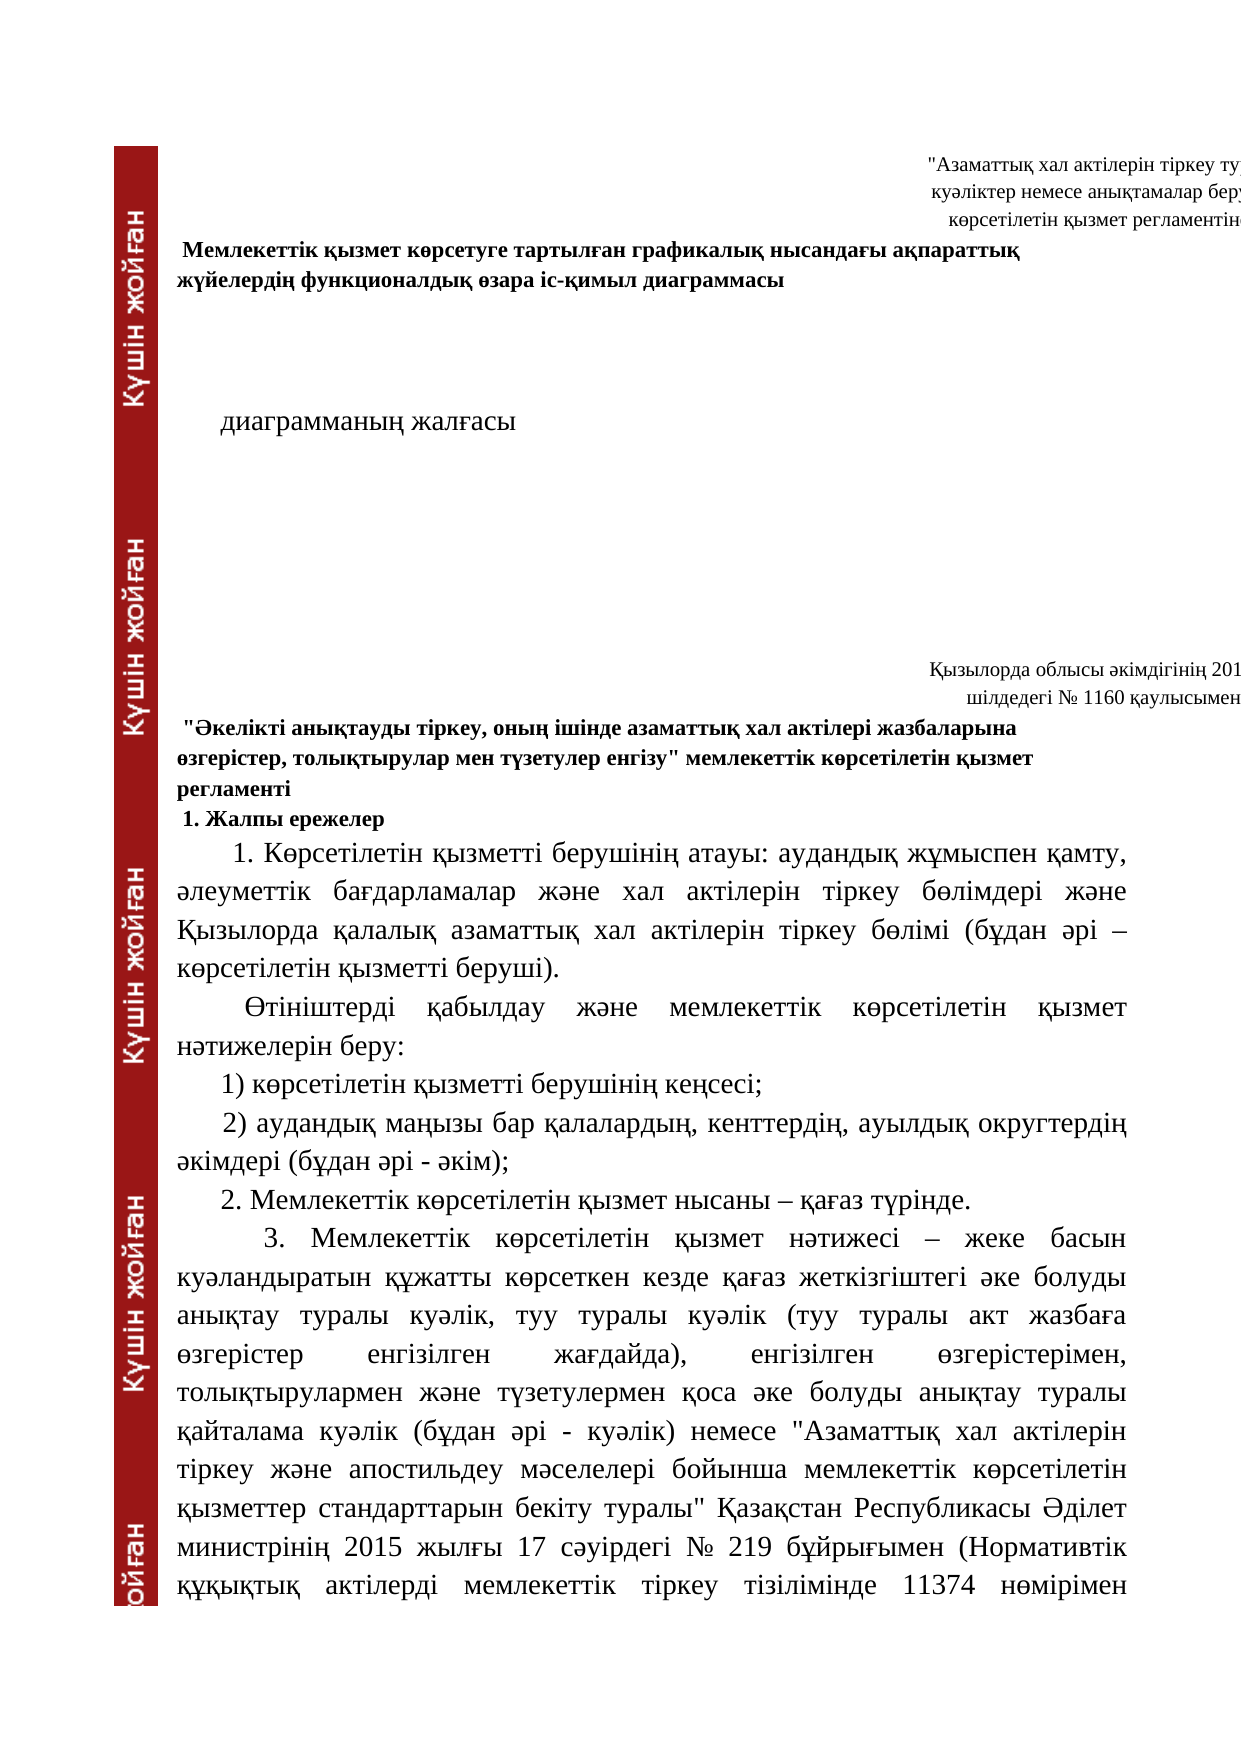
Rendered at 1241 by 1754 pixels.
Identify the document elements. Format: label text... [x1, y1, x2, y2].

text "Әкелікті анықтауды тіркеу, оның ішінде азаматтық хал актілері жазбаларына өзгерістер, толықтырулар мен түзетулер енгізу" мемлекеттік көрсетілетін қызмет регламенті [112, 714, 1128, 801]
picture [114, 801, 158, 805]
picture [114, 1177, 158, 1182]
text 2) аудандық маңызы бар қалалардың, кенттердің, ауылдық округтердің әкімдері (бұдан әрі - әкім); [112, 1105, 1128, 1177]
picture [114, 1061, 158, 1066]
table_header [101, 150, 912, 236]
picture [114, 1100, 158, 1105]
picture [114, 1215, 158, 1220]
text Мемлекеттік қызмет көрсетуге тартылған графикалық нысандағы ақпараттық жүйелердің функционалдық өзара іс-қимыл диаграммасы [112, 236, 1128, 293]
text 2. Мемлекеттік көрсетілетін қызмет нысаны – қағаз түрінде. [112, 1182, 1128, 1215]
table_header "Азаматтық хал актілерін тіркеу туралы қайталама куәліктер немесе анықтамалар беру" мемлекеттік көрсетілетін қызмет регламентіне 2-қосымша [912, 150, 1240, 236]
table_header [101, 656, 912, 714]
picture [114, 293, 158, 403]
picture [114, 146, 158, 150]
text диаграмманың жалғасы [112, 403, 1128, 437]
text 1. Жалпы ережелер [112, 805, 1128, 831]
picture [114, 831, 158, 835]
picture [114, 984, 158, 989]
text 1) көрсетілетін қызметті берушінің кеңсесі; [112, 1066, 1128, 1100]
picture [114, 1601, 158, 1606]
text 1. Көрсетілетін қызметті берушінің атауы: аудандық жұмыспен қамту, әлеуметтік бағдарламалар және хал актілерін тіркеу бөлімдері және Қызылорда қалалық азаматтық хал актілерін тіркеу бөлімі (бұдан әрі – көрсетілетін қызметті беруші). [112, 835, 1128, 984]
picture [114, 437, 158, 656]
table_header Қызылорда облысы әкімдігінің 2018 жылғы " 05 " шілдедегі № 1160 қаулысымен бекітілген [912, 656, 1240, 714]
text Өтініштерді қабылдау және мемлекеттік көрсетілетін қызмет нәтижелерін беру: [112, 989, 1128, 1061]
